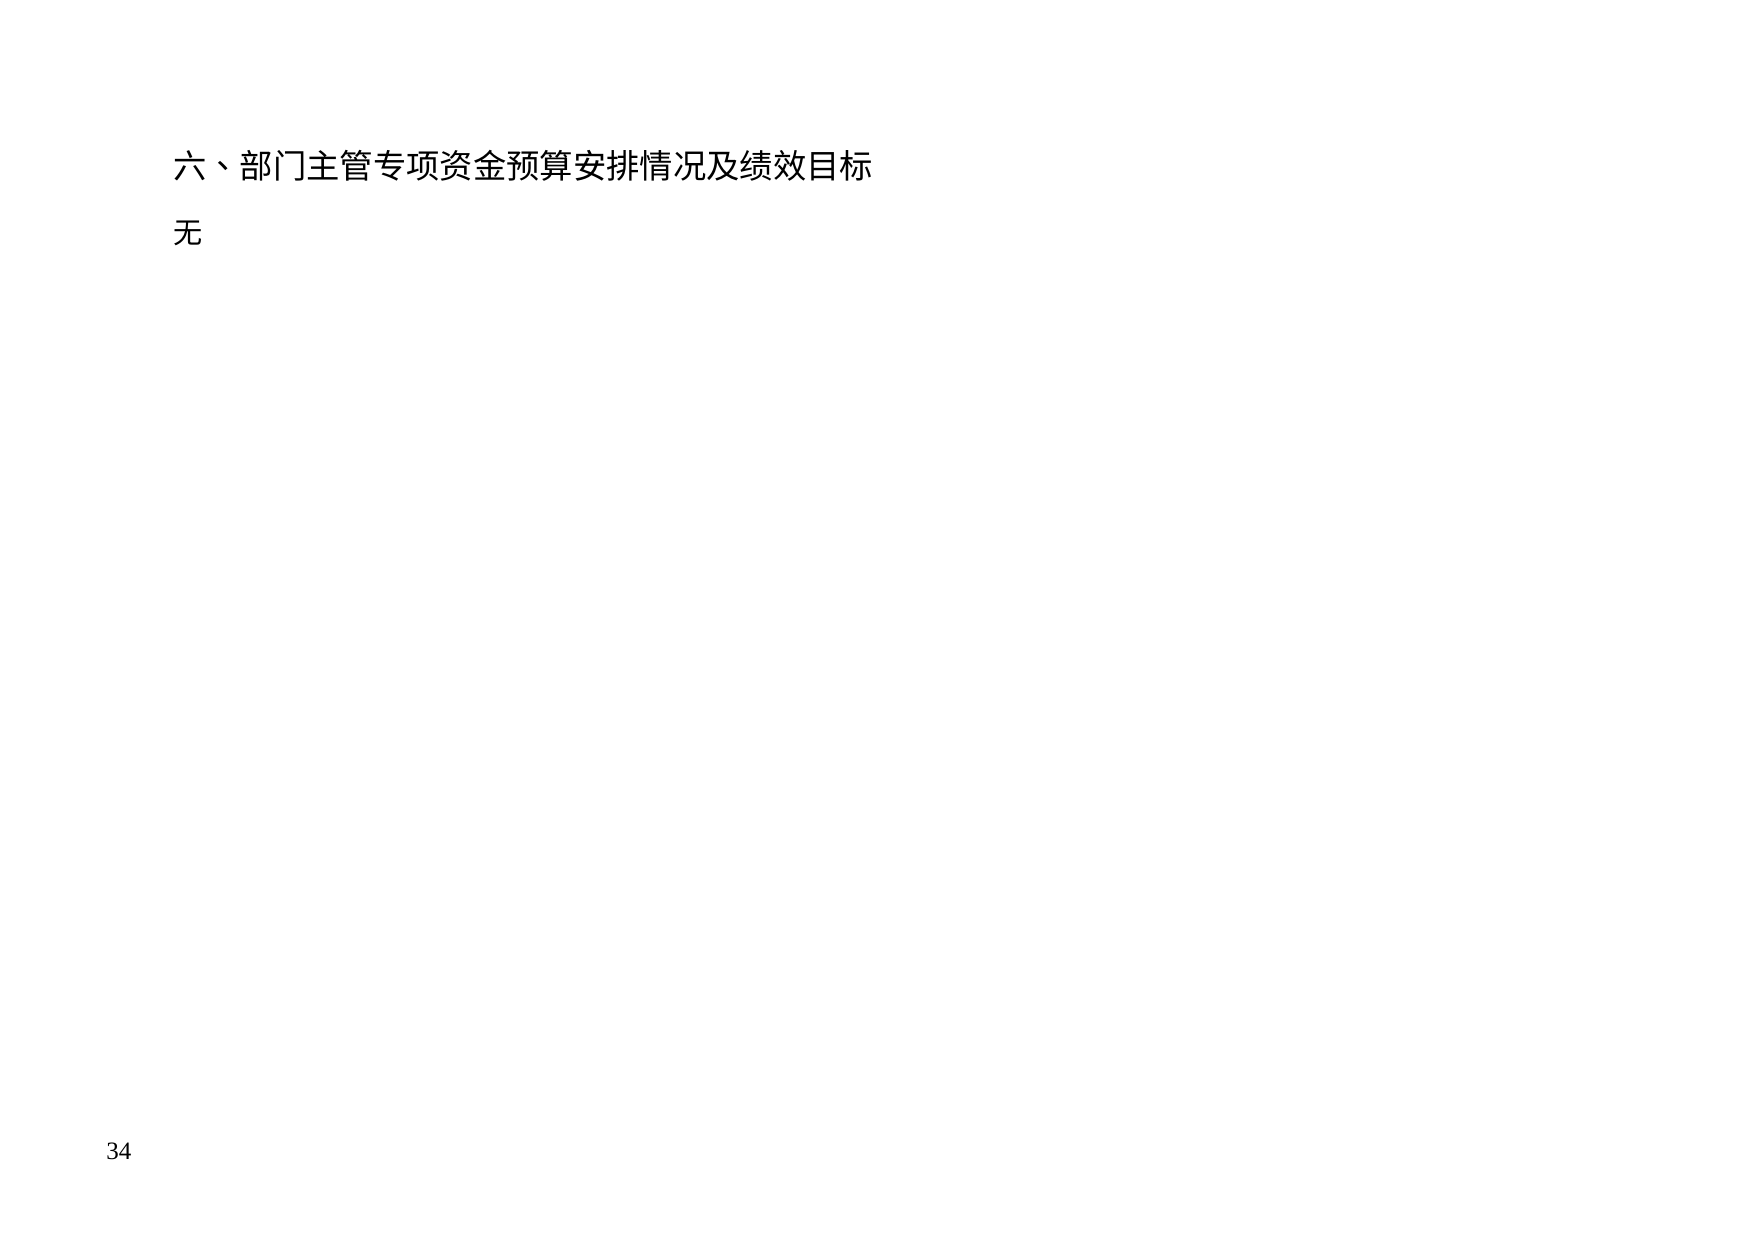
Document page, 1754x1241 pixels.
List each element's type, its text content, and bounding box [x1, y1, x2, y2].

text 六、部门主管专项资金预算安排情况及绩效目标 [106, 143, 1648, 188]
text 无 [106, 212, 1648, 252]
